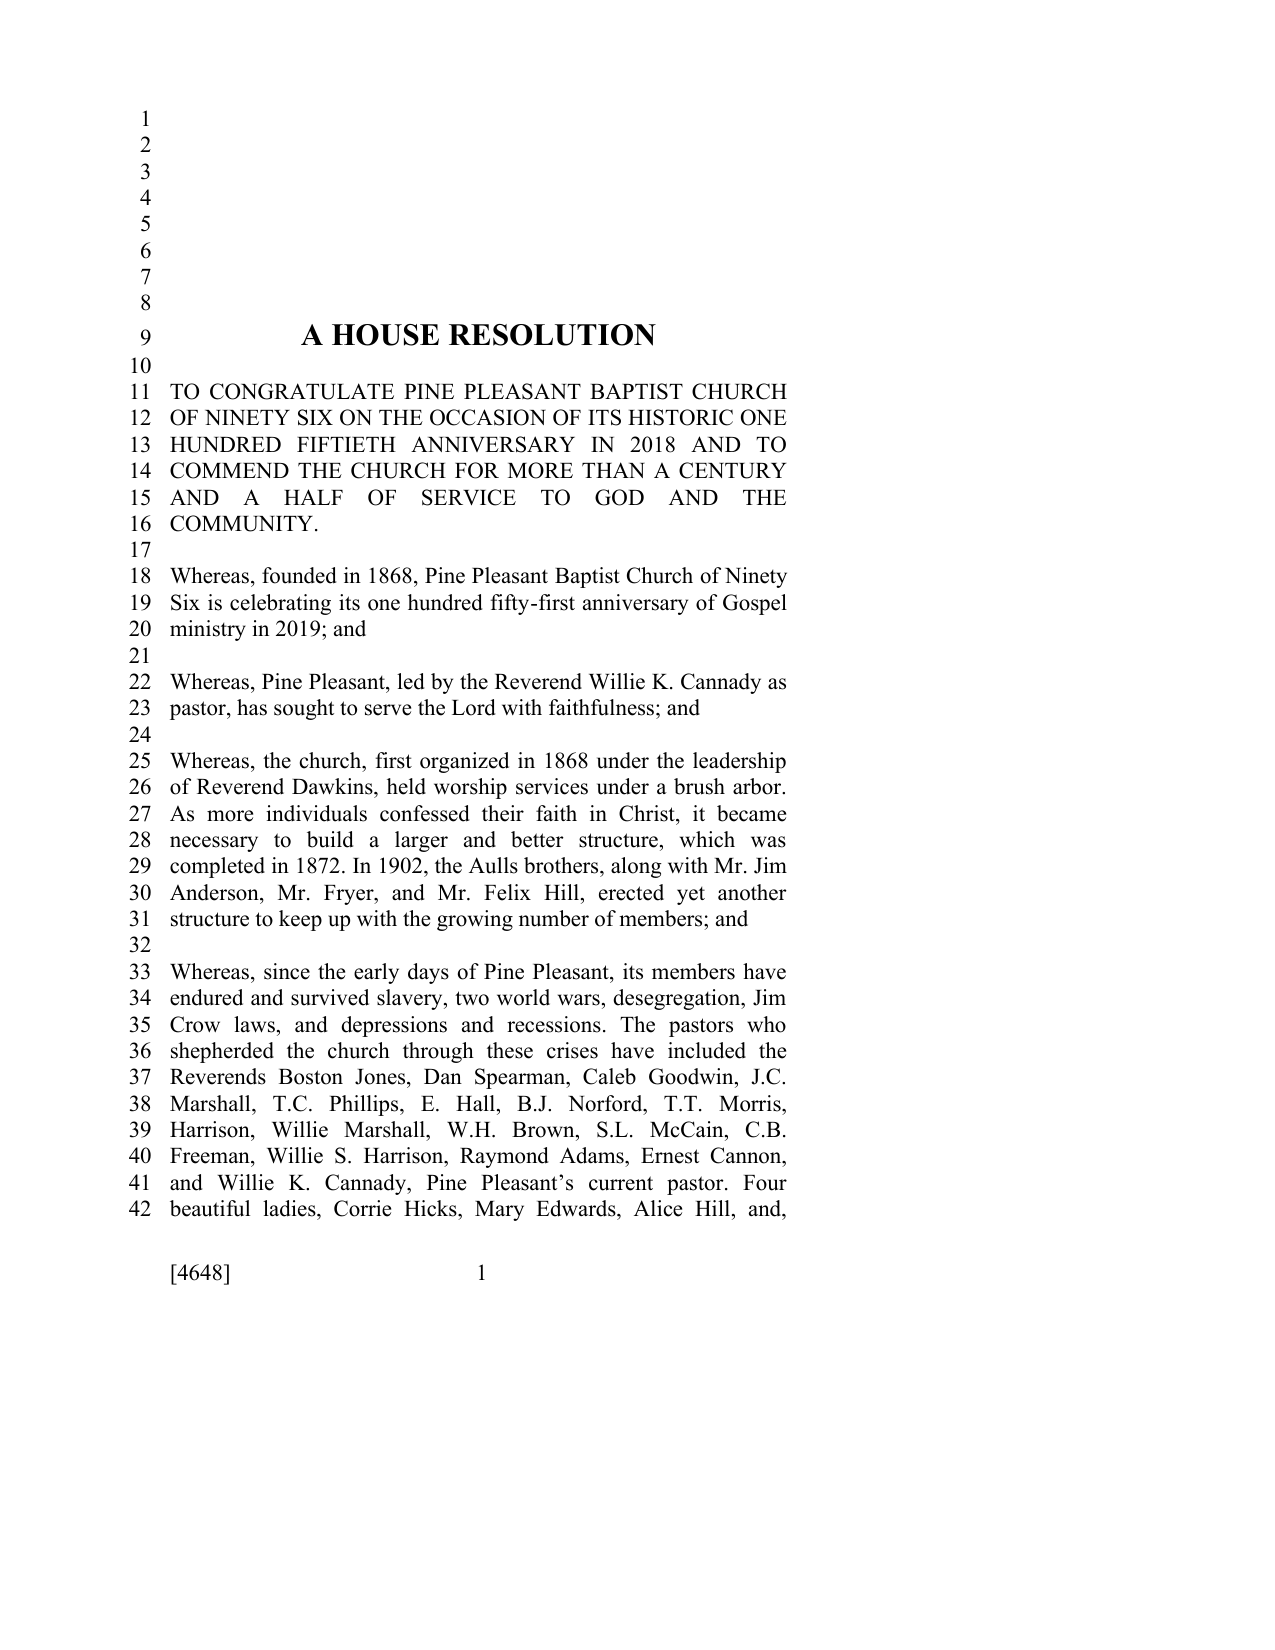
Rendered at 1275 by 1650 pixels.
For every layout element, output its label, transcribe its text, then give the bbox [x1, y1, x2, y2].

text Whereas, founded in 1868, Pine Pleasant Baptist Church of Ninety Six is celebrating its one hundred fifty-first anniversary of Gospel ministry in 2019; and [169, 563, 787, 642]
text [169, 958, 787, 1221]
text A HOUSE RESOLUTION [169, 316, 787, 352]
text Whereas, the church, first organized in 1868 under the leadership of Reverend Dawkins, held worship services under a brush arbor. As more individuals confessed their faith in Christ, it became necessary to build a larger and better structure, which was completed in 1872. In 1902, the Aulls brothers, along with Mr. Jim Anderson, Mr. Fryer, and Mr. Felix Hill, erected yet another structure to keep up with the growing number of members; and [169, 747, 787, 932]
text TO CONGRATULATE PINE PLEASANT BAPTIST CHURCH OF NINETY SIX ON THE OCCASION OF ITS HISTORIC ONE HUNDRED FIFTIETH ANNIVERSARY IN 2018 AND TO COMMEND THE CHURCH FOR MORE THAN A CENTURY AND A HALF OF SERVICE TO GOD AND THE COMMUNITY. [169, 378, 787, 536]
text Whereas, Pine Pleasant, led by the Reverend Willie K. Cannady as pastor, has sought to serve the Lord with faithfulness; and [169, 668, 787, 721]
